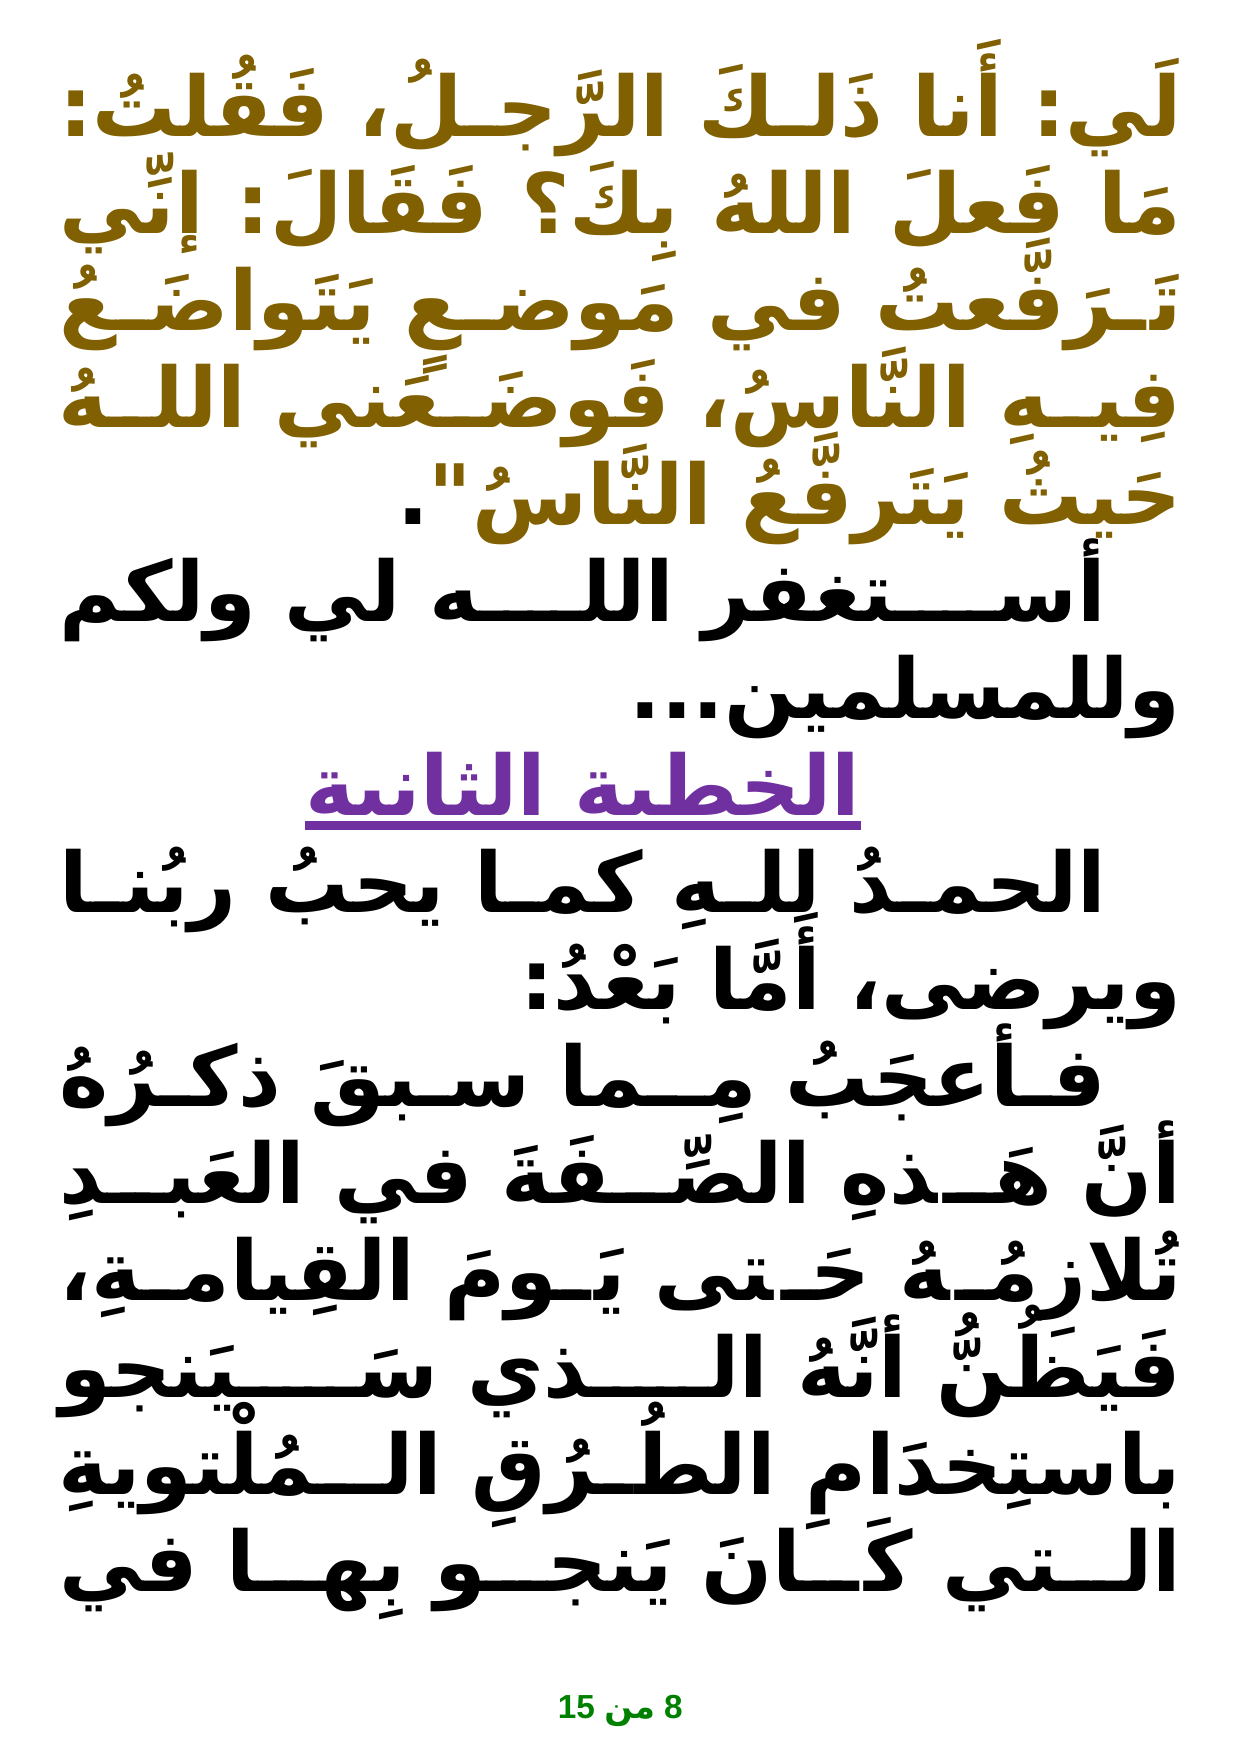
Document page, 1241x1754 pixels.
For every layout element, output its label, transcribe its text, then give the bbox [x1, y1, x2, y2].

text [59, 1029, 1181, 1611]
text الخطبة الثانية [59, 738, 1181, 835]
text أستغفر الله لي ولكم وللمسلمين... [59, 544, 1181, 738]
text الحمدُ للهِ كما يحبُ ربُنا ويرضى، أَمَّا بَعْدُ: [59, 835, 1181, 1029]
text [59, 59, 1181, 544]
